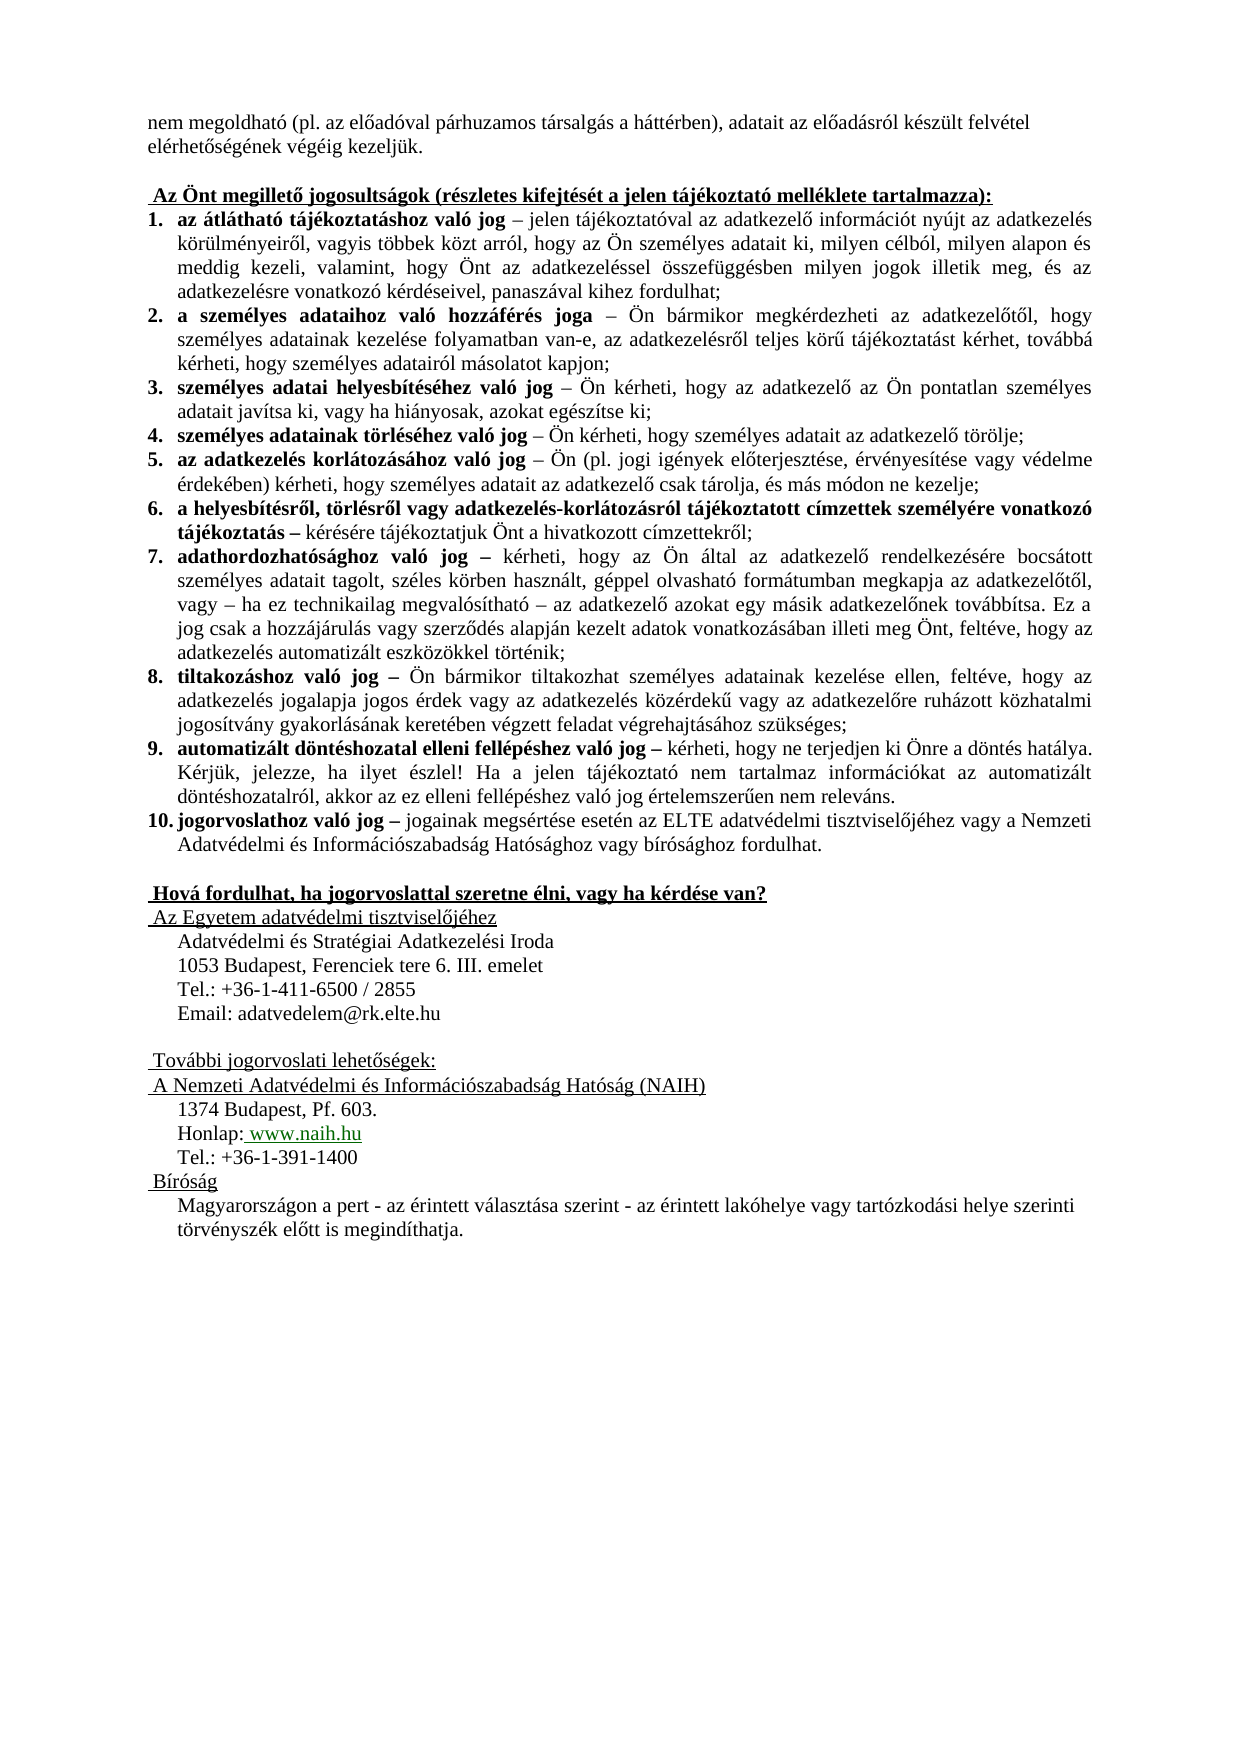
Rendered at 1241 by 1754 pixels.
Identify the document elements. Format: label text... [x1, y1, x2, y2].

text Az Egyetem adatvédelmi tisztviselőjéhez Adatvédelmi és Stratégiai Adatkezelési Iroda 1053 Budapest, Ferenciek tere 6. III. emelet Tel.: +36-1-411-6500 / 2855 [147, 904, 556, 1001]
text Bíróság [147, 1169, 1151, 1193]
list az adatkezelés korlátozásához való jog – Ön (pl. jogi igények előterjesztése, érvényesítése vagy védelme érdekében) kérheti, hogy személyes adatait az adatkezelő csak tárolja, és más módon ne kezelje; [147, 447, 1093, 496]
list a helyesbítésről, törlésről vagy adatkezelés-korlátozásról tájékoztatott címzettek személyére vonatkozó tájékoztatás – kérésére tájékoztatjuk Önt a hivatkozott címzettekről; [147, 496, 1093, 544]
list a személyes adataihoz való hozzáférés joga – Ön bármikor megkérdezheti az adatkezelőtől, hogy személyes adatainak kezelése folyamatban van-e, az adatkezelésről teljes körű tájékoztatást kérhet, továbbá kérheti, hogy személyes adatairól másolatot kapjon; [147, 303, 1093, 375]
text Honlap: www.naih.hu Tel.: +36-1-391-1400 [177, 1121, 363, 1169]
text A Nemzeti Adatvédelmi és Információszabadság Hatóság (NAIH) 1374 Budapest, Pf. 603. [147, 1073, 713, 1121]
subtitle Hová fordulhat, ha jogorvoslattal szeretne élni, vagy ha kérdése van? [147, 881, 1151, 904]
list személyes adatainak törléséhez való jog – Ön kérheti, hogy személyes adatait az adatkezelő törölje; [147, 423, 1151, 447]
list az átlátható tájékoztatáshoz való jog – jelen tájékoztatóval az adatkezelő információt nyújt az adatkezelés körülményeiről, vagyis többek közt arról, hogy az Ön személyes adatait ki, milyen célból, milyen alapon és meddig kezeli, valamint, hogy Önt az adatkezeléssel összefüggésben milyen jogok illetik meg, és az adatkezelésre vonatkozó kérdéseivel, panaszával kihez fordulhat; [147, 207, 1093, 303]
subtitle Az Önt megillető jogosultságok (részletes kifejtését a jelen tájékoztató melléklete tartalmazza): [147, 183, 1151, 207]
text További jogorvoslati lehetőségek: [147, 1049, 1151, 1073]
text nem megoldható (pl. az előadóval párhuzamos társalgás a háttérben), adatait az előadásról készült felvétel elérhetőségének végéig kezeljük. [147, 110, 1151, 158]
text Email: adatvedelem@rk.elte.hu [177, 1001, 1151, 1025]
text Magyarországon a pert - az érintett választása szerint - az érintett lakóhelye vagy tartózkodási helye szerinti törvényszék előtt is megindíthatja. [177, 1193, 1151, 1241]
list tiltakozáshoz való jog – Ön bármikor tiltakozhat személyes adatainak kezelése ellen, feltéve, hogy az adatkezelés jogalapja jogos érdek vagy az adatkezelés közérdekű vagy az adatkezelőre ruházott közhatalmi jogosítvány gyakorlásának keretében végzett feladat végrehajtásához szükséges; [147, 664, 1093, 736]
list adathordozhatósághoz való jog – kérheti, hogy az Ön által az adatkezelő rendelkezésére bocsátott személyes adatait tagolt, széles körben használt, géppel olvasható formátumban megkapja az adatkezelőtől, vagy – ha ez technikailag megvalósítható – az adatkezelő azokat egy másik adatkezelőnek továbbítsa. Ez a jog csak a hozzájárulás vagy szerződés alapján kezelt adatok vonatkozásában illeti meg Önt, feltéve, hogy az adatkezelés automatizált eszközökkel történik; [147, 544, 1093, 664]
list jogorvoslathoz való jog – jogainak megsértése esetén az ELTE adatvédelmi tisztviselőjéhez vagy a Nemzeti Adatvédelmi és Információszabadság Hatósághoz vagy bírósághoz fordulhat. [147, 808, 1093, 856]
list személyes adatai helyesbítéséhez való jog – Ön kérheti, hogy az adatkezelő az Ön pontatlan személyes adatait javítsa ki, vagy ha hiányosak, azokat egészítse ki; [147, 375, 1093, 423]
list automatizált döntéshozatal elleni fellépéshez való jog – kérheti, hogy ne terjedjen ki Önre a döntés hatálya. Kérjük, jelezze, ha ilyet észlel! Ha a jelen tájékoztató nem tartalmaz információkat az automatizált döntéshozatalról, akkor az ez elleni fellépéshez való jog értelemszerűen nem releváns. [147, 736, 1093, 808]
